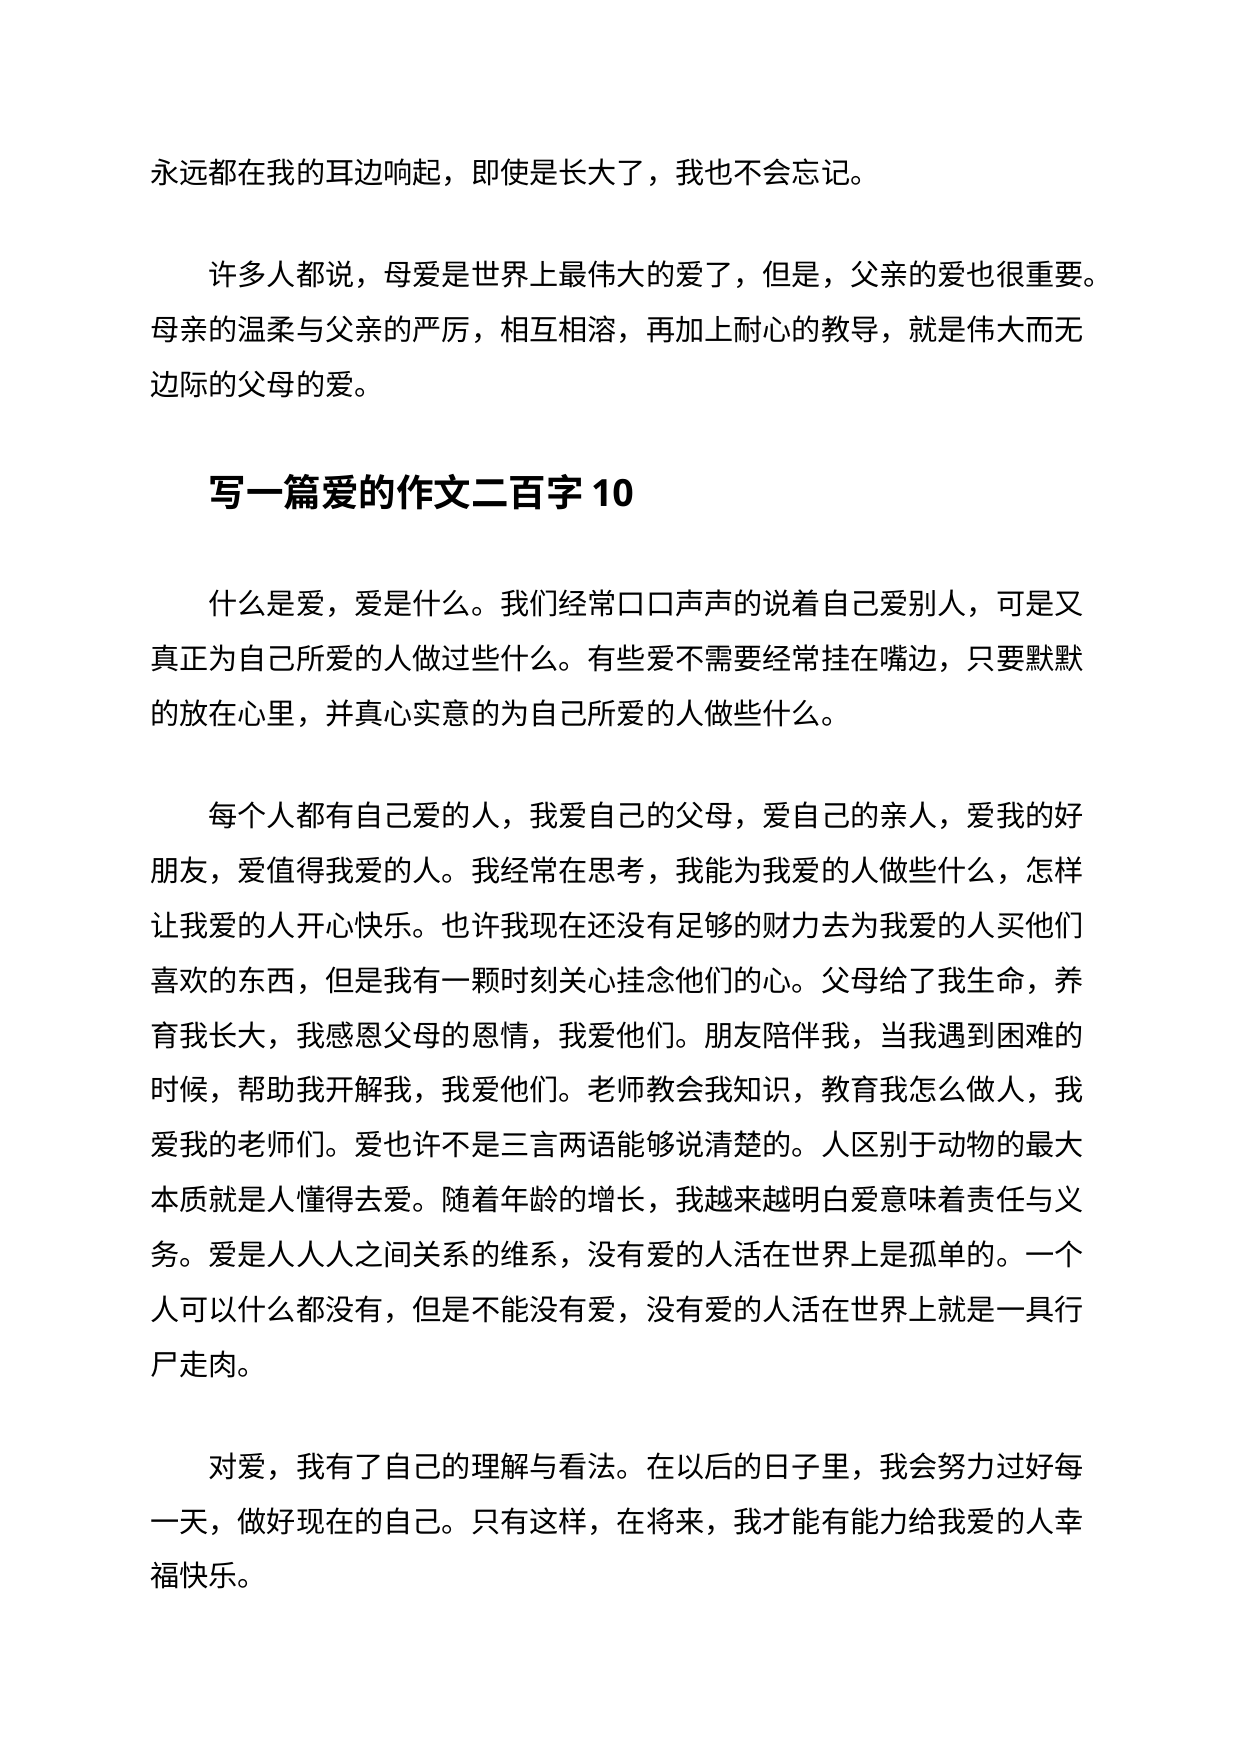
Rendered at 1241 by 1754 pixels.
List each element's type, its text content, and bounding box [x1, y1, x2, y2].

text 许多人都说，母爱是世界上最伟大的爱了，但是，父亲的爱也很重要。母亲的温柔与父亲的严厉，相互相溶，再加上耐心的教导，就是伟大而无边际的父母的爱。 [150, 252, 1090, 404]
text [150, 150, 1090, 192]
text 什么是爱，爱是什么。我们经常口口声声的说着自己爱别人，可是又真正为自己所爱的人做过些什么。有些爱不需要经常挂在嘴边，只要默默的放在心里，并真心实意的为自己所爱的人做些什么。 [150, 581, 1090, 733]
text 每个人都有自己爱的人，我爱自己的父母，爱自己的亲人，爱我的好朋友，爱值得我爱的人。我经常在思考，我能为我爱的人做些什么，怎样让我爱的人开心快乐。也许我现在还没有足够的财力去为我爱的人买他们喜欢的东西，但是我有一颗时刻关心挂念他们的心。父母给了我生命，养育我长大，我感恩父母的恩情，我爱他们。朋友陪伴我，当我遇到困难的时候，帮助我开解我，我爱他们。老师教会我知识，教育我怎么做人，我爱我的老师们。爱也许不是三言两语能够说清楚的。人区别于动物的最大本质就是人懂得去爱。随着年龄的增长，我越来越明白爱意味着责任与义务。爱是人人人之间关系的维系，没有爱的人活在世界上是孤单的。一个人可以什么都没有，但是不能没有爱，没有爱的人活在世界上就是一具行尸走肉。 [150, 792, 1090, 1384]
text 对爱，我有了自己的理解与看法。在以后的日子里，我会努力过好每一天，做好现在的自己。只有这样，在将来，我才能有能力给我爱的人幸福快乐。 [150, 1443, 1090, 1595]
text 写一篇爱的作文二百字10 [150, 463, 1090, 518]
